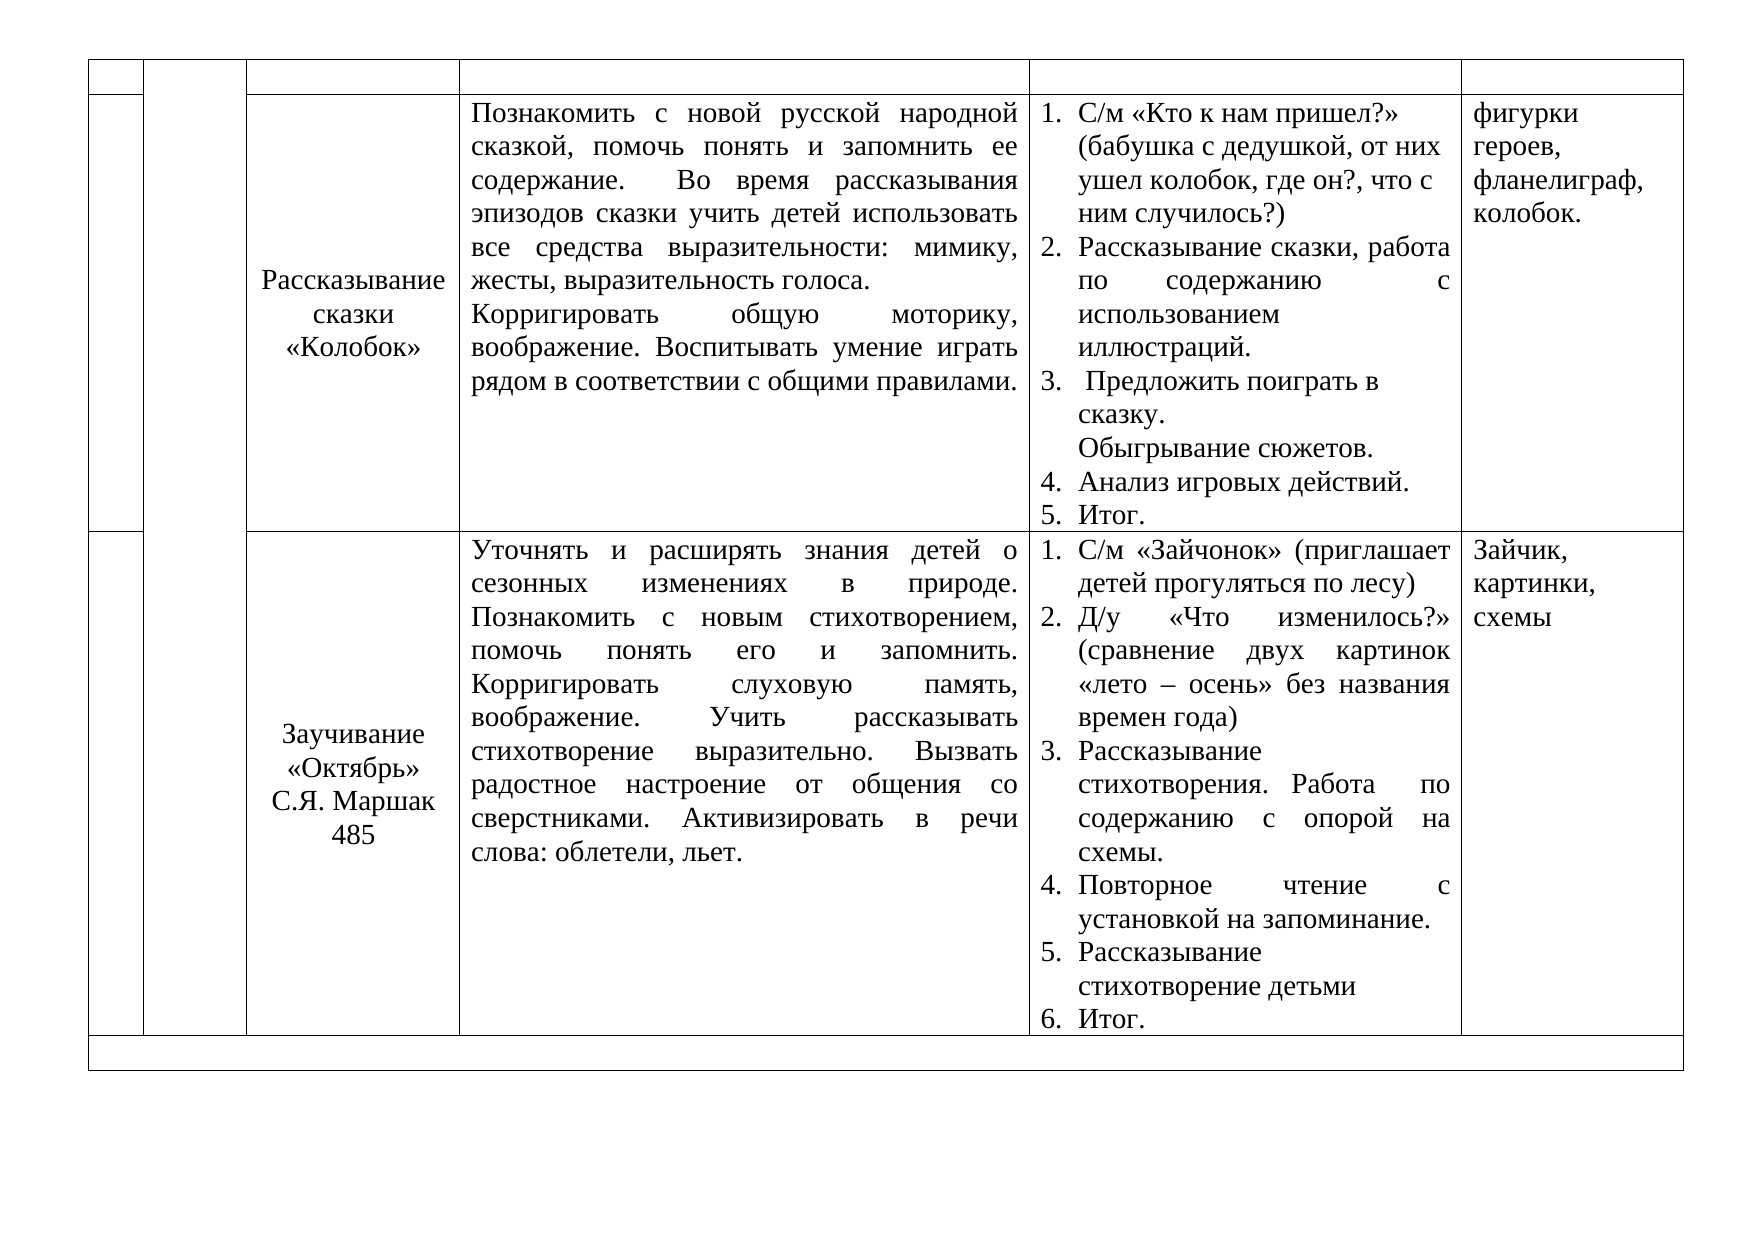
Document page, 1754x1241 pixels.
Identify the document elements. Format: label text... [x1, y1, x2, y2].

table_cell [89, 532, 143, 1035]
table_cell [247, 60, 459, 94]
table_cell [460, 60, 1029, 94]
table_cell Уточнять и расширять знания детей о сезонных изменениях в природе. Познакомить с новым стихотворением, помочь понять его и запомнить. Корригировать слуховую память, воображение. Учить рассказывать стихотворение выразительно. Вызвать радостное настроение от общения со сверстниками. Активизировать в речи слова: облетели, льет. [460, 532, 1029, 1035]
table_cell [89, 95, 143, 531]
table_cell Заучивание «Октябрь» С.Я. Маршак 485 [247, 532, 459, 1035]
table_cell [89, 1036, 1683, 1069]
table_cell С/м «Зайчонок» (приглашает детей прогуляться по лесу) Д/у «Что изменилось?» (сравнение двух картинок «лето – осень» без названия времен года) Рассказывание стихотворения. Работа по содержанию с опорой на схемы. Повторное чтение с установкой на запоминание. Рассказывание стихотворение детьми Итог. [1030, 532, 1461, 1035]
table_cell Зайчик, картинки, схемы [1462, 532, 1683, 1035]
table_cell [1030, 60, 1461, 94]
table_cell Познакомить с новой русской народной сказкой, помочь понять и запомнить ее содержание. Во время рассказывания эпизодов сказки учить детей использовать все средства выразительности: мимику, жесты, выразительность голоса. Корригировать общую моторику, воображение. Воспитывать умение играть рядом в соответствии с общими правилами. [460, 95, 1029, 531]
table_cell С/м «Кто к нам пришел?» (бабушка с дедушкой, от них ушел колобок, где он?, что с ним случилось?) Рассказывание сказки, работа по содержанию с использованием иллюстраций. Предложить поиграть в сказку. Обыгрывание сюжетов. Анализ игровых действий. Итог. [1030, 95, 1461, 531]
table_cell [1462, 60, 1683, 94]
table_cell [89, 60, 143, 94]
table_cell Рассказывание сказки «Колобок» [247, 95, 459, 531]
table_cell фигурки героев, фланелиграф, колобок. [1462, 95, 1683, 531]
